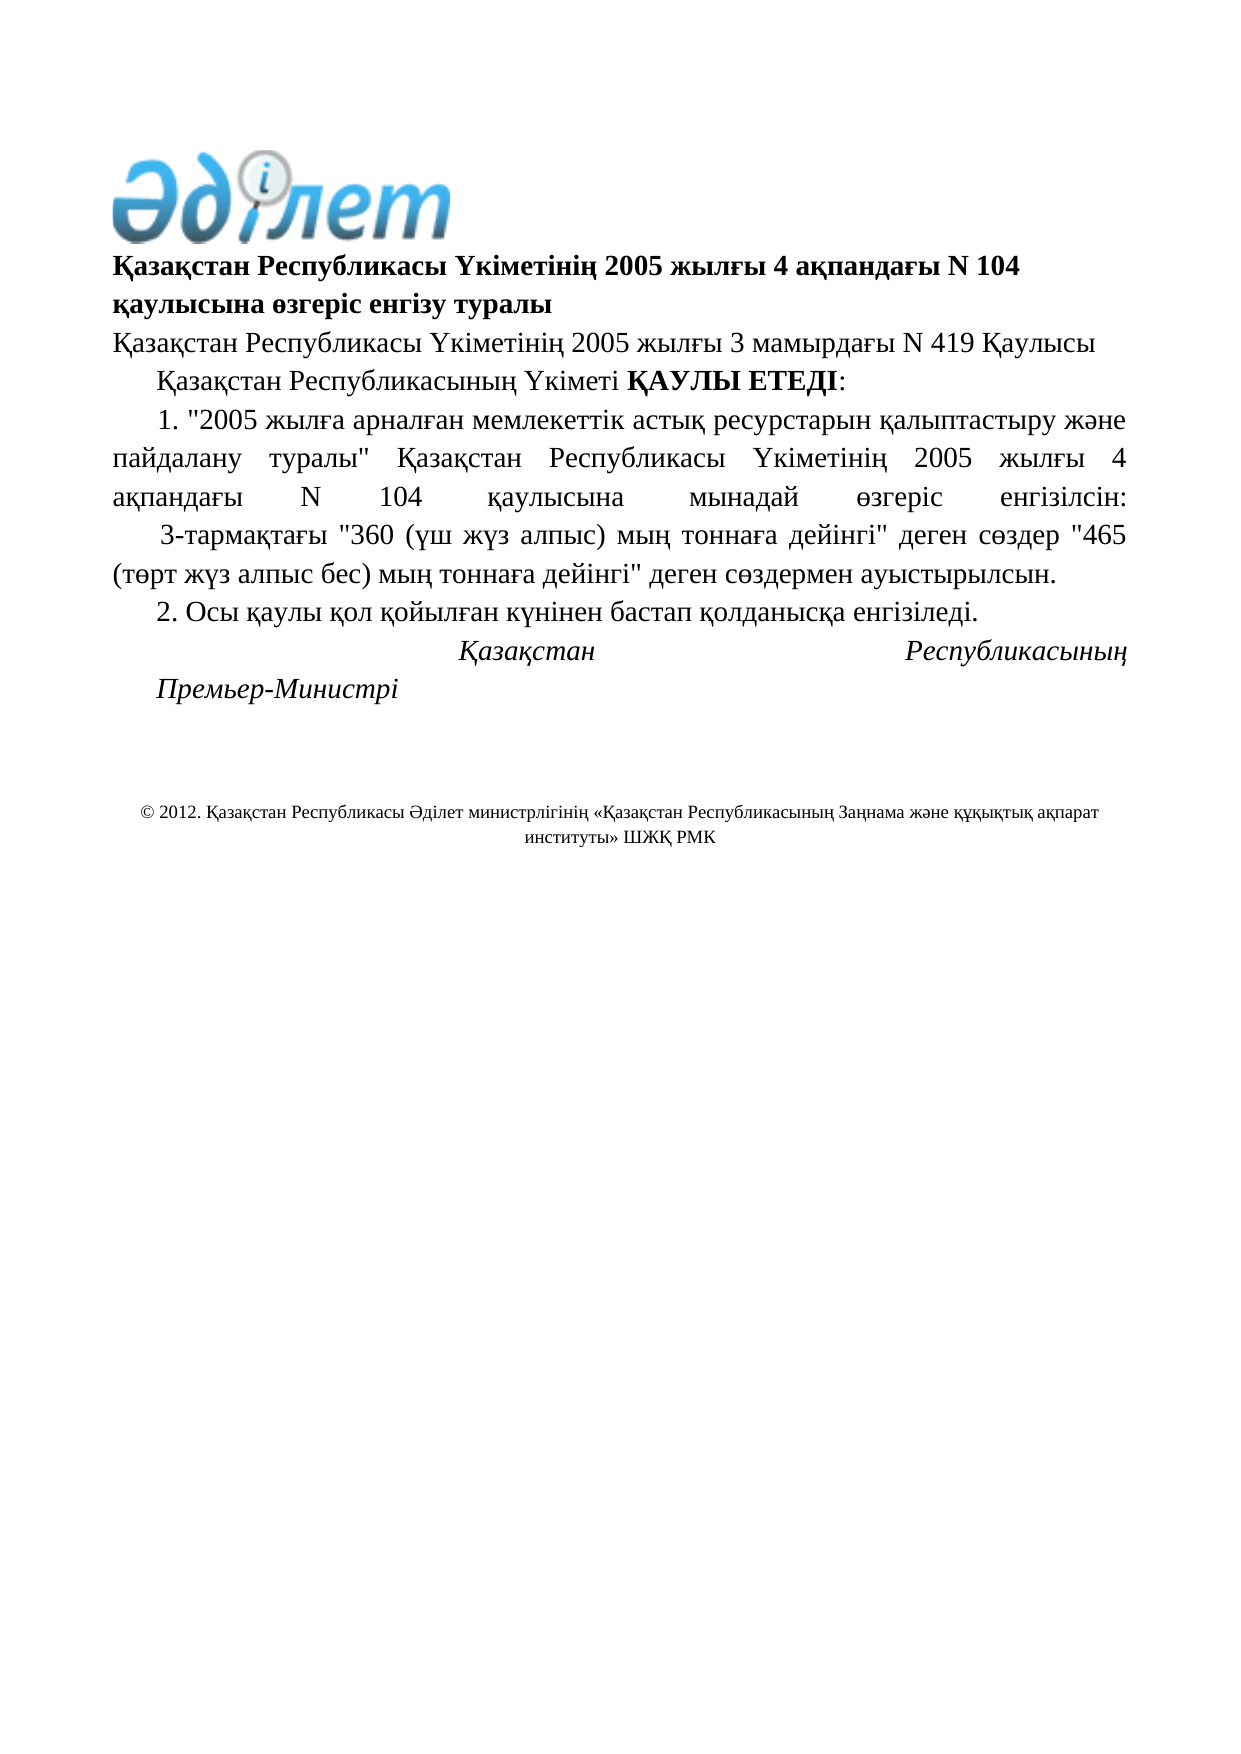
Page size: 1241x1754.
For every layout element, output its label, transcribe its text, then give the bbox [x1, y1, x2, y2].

picture [112, 150, 451, 244]
text Қазақстан Республикасы Yкiметінiң 2005 жылғы 3 мамырдағы N 419 Қаулысы [112, 325, 1128, 358]
text Қазақстан Республикасының Премьер-Mинистрі [112, 633, 1128, 705]
text 2. Осы қаулы қол қойылған күнiнен бастап қолданысқа енгiзiледi. [112, 594, 1128, 628]
text © 2012. Қазақстан Республикасы Әділет министрлігінің «Қазақстан Республикасының Заңнама және құқықтық ақпарат институты» ШЖҚ РМК [112, 801, 1128, 847]
text 1. "2005 жылға арналған мемлекеттік астық ресурстарын қалыптастыру және пайдалану туралы" Қазақстан Республикасы Үкiметінiң 2005 жылғы 4 ақпандағы N 104 қаулысына мынадай өзгерiс енгізiлсiн: 3-тармақтағы "360 (үш жүз алпыс) мың тоннаға дейiнгі" деген сөздер "465 (төрт жүз алпыс бec) мың тоннаға дейiнгі" деген сөздермен ауыстырылсын. [112, 402, 1128, 589]
text Қазақстан Республикасы Yкiметінiң 2005 жылғы 4 ақпандағы N 104 қаулысына өзгерiс енгiзу туралы [112, 248, 1128, 320]
text Қазақстан Республикасының Үкiметi ҚАУЛЫ ЕТЕДI : [112, 363, 1128, 397]
